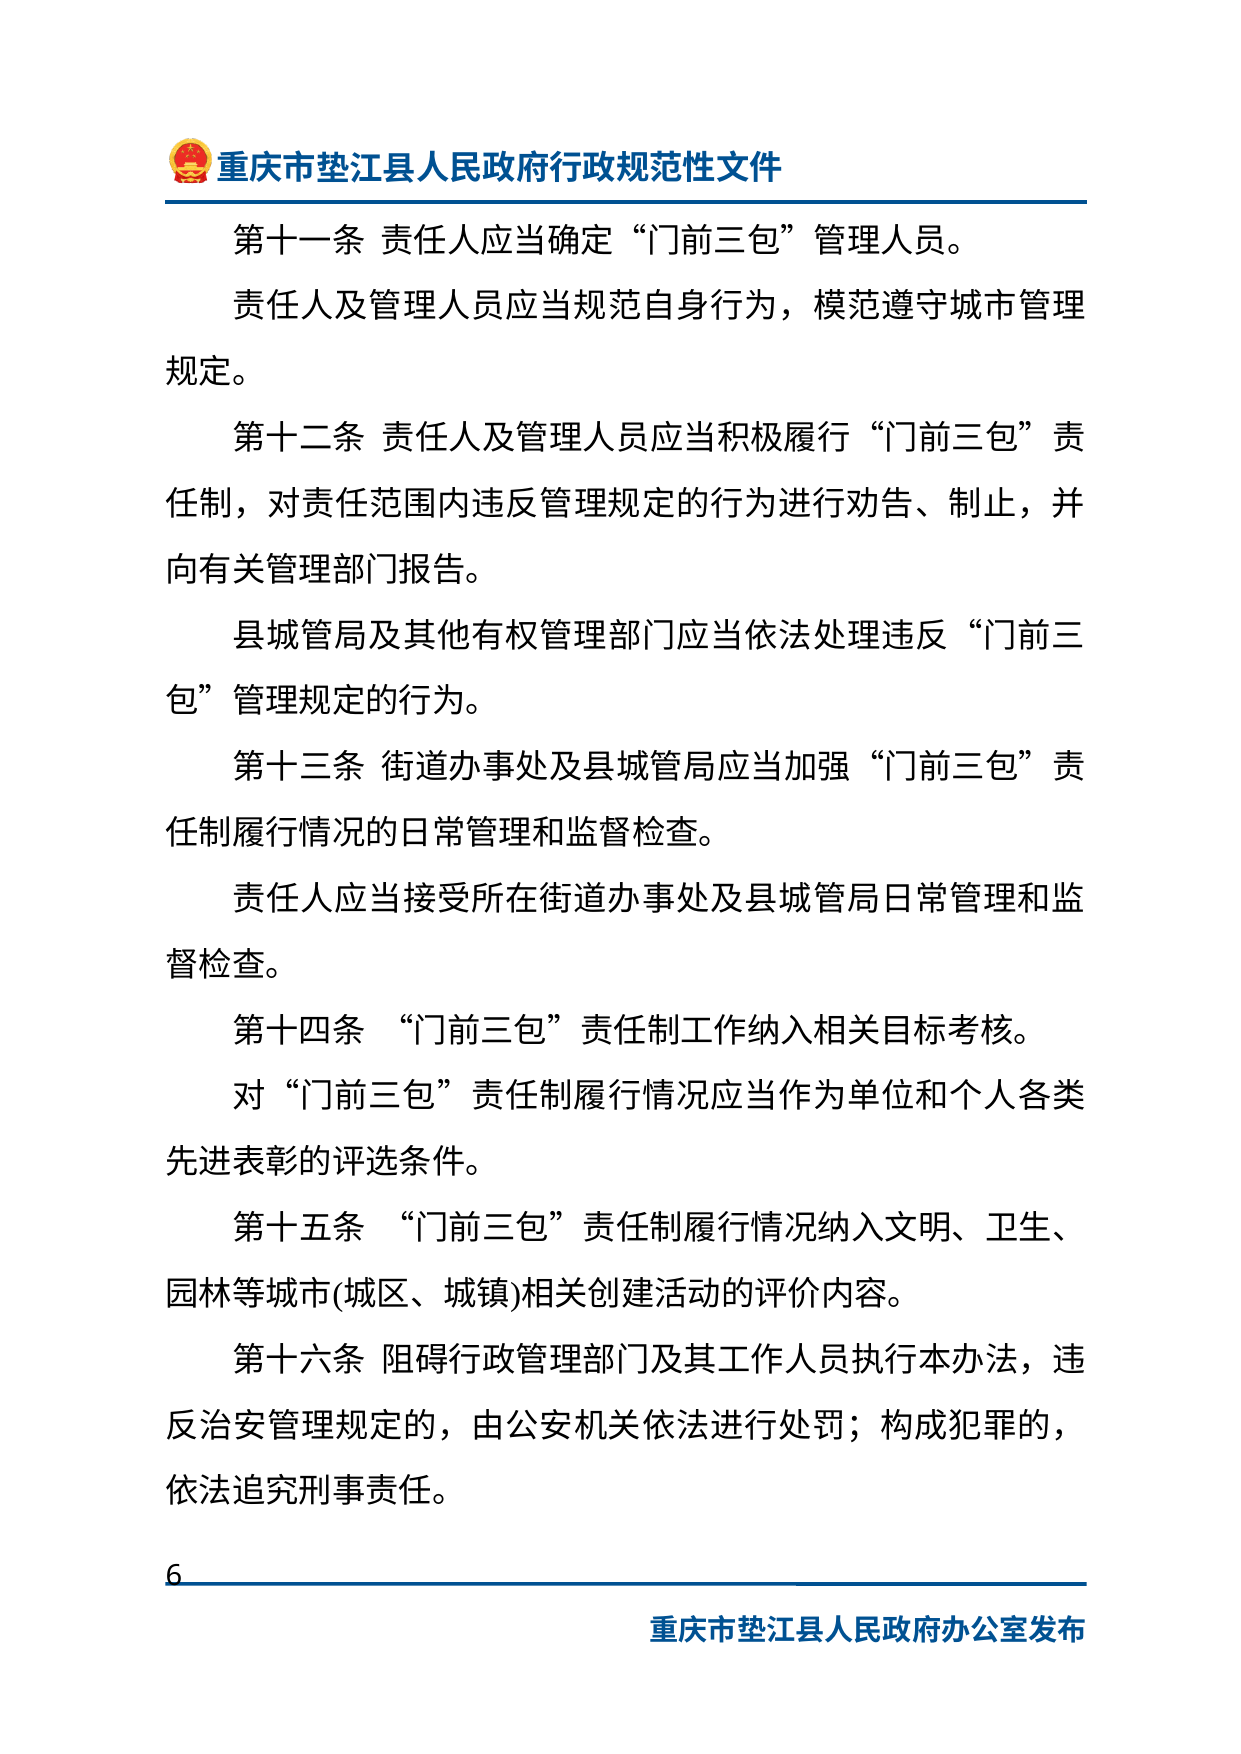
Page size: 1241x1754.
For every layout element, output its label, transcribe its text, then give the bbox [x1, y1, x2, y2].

text 第十六条 阻碍行政管理部门及其工作人员执行本办法，违反治安管理规定的，由公安机关依法进行处罚；构成犯罪的，依法追究刑事责任。 [165, 1324, 1087, 1398]
text 第十三条 街道办事处及县城管局应当加强“门前三包”责任制履行情况的日常管理和监督检查。 [165, 731, 1087, 863]
text 第十二条 责任人及管理人员应当积极履行“门前三包”责任制，对责任范围内违反管理规定的行为进行劝告、制止，并向有关管理部门报告。 [165, 525, 1087, 599]
picture [165, 136, 216, 187]
text 第十四条 “门前三包”责任制工作纳入相关目标考核。 [165, 994, 1087, 1060]
text 第十六条 阻碍行政管理部门及其工作人员执行本办法，违反治安管理规定的，由公安机关依法进行处罚；构成犯罪的，依法追究刑事责任。 [165, 1447, 1087, 1521]
text 责任人应当接受所在街道办事处及县城管局日常管理和监督检查。 [165, 863, 1087, 994]
text 第十五条 “门前三包”责任制履行情况纳入文明、卫生、园林等城市(城区、城镇)相关创建活动的评价内容。 [165, 1192, 1087, 1324]
text 第十二条 责任人及管理人员应当积极履行“门前三包”责任制，对责任范围内违反管理规定的行为进行劝告、制止，并向有关管理部门报告。 [165, 402, 1087, 477]
text 责任人及管理人员应当规范自身行为，模范遵守城市管理规定。 [165, 270, 1087, 402]
text 对“门前三包”责任制履行情况应当作为单位和个人各类先进表彰的评选条件。 [165, 1060, 1087, 1192]
text 县城管局及其他有权管理部门应当依法处理违反“门前三包”管理规定的行为。 [165, 599, 1087, 731]
text 第十一条 责任人应当确定“门前三包”管理人员。 [165, 204, 1087, 270]
